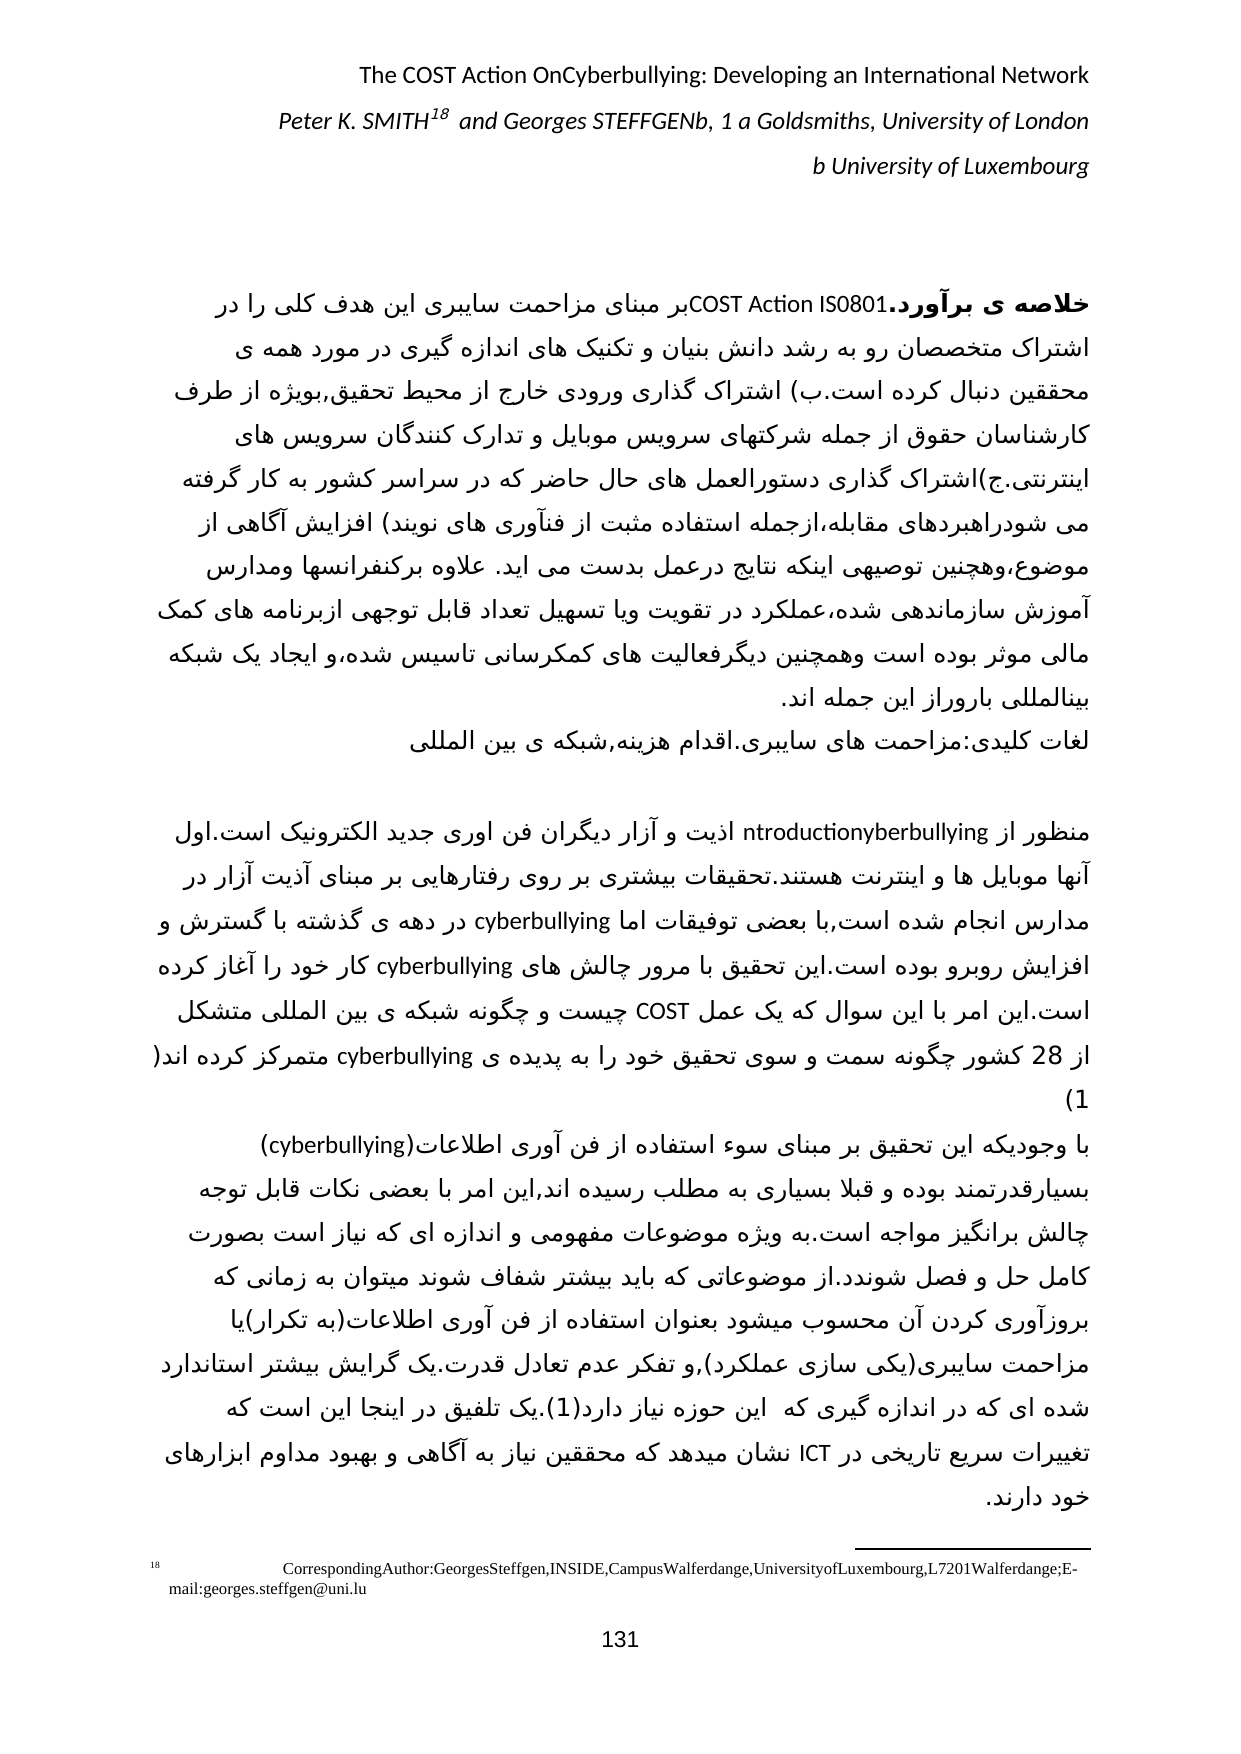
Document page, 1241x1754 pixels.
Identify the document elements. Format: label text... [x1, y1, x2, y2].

text b University of Luxembourg [150, 151, 1090, 181]
text لغات کلیدی:مزاحمت های سایبری.اقدام هزینه,شبکه ی بین المللی [150, 727, 1090, 756]
text خلاصه ی برآورد.COST Action IS0801بر مبنای مزاحمت سایبری این هدف کلی را در اشتراک متخصصان رو به رشد دانش بنیان و تکنیک های اندازه گیری در مورد همه ی محققین دنبال کرده است.ب) اشتراک گذاری ورودی خارج از محیط تحقیق,بویژه از طرف کارشناسان حقوق از جمله شرکتهای سرویس موبایل و تدارک کنندگان سرویس های اینترنتی.ج)اشتراک گذاری دستورالعمل های حال حاضر که در سراسر کشور به کار گرفته می شودراهبردهای مقابله،ازجمله استفاده مثبت از فنآوری های نویند) افزایش آگاهی از موضوع،وهچنین توصیهی اینکه نتایج درعمل بدست می اید. علاوه برکنفرانسها ومدارس آموزش سازماندهی شده،عملکرد در تقویت ویا تسهیل تعداد قابل توجهی ازبرنامه های کمک مالی موثر بوده است وهمچنین دیگرفعالیت های کمکرسانی تاسیس شده،و ایجاد یک شبکه بینالمللی باروراز این جمله اند. [150, 288, 1090, 712]
text منظور از ntroductionyberbullying اذیت و آزار دیگران فن اوری جدید الکترونیک است.اول آنها موبایل ها و اینترنت هستند.تحقیقات بیشتری بر روی رفتارهایی بر مبنای آذیت آزار در مدارس انجام شده است,با بعضی توفیقات اما cyberbullying در دهه ی گذشته با گسترش و افزایش روبرو بوده است.این تحقیق با مرور چالش های cyberbullying کار خود را آغاز کرده است.این امر با این سوال که یک عمل COST چیست و چگونه شبکه ی بین المللی متشکل از 28 کشور چگونه سمت و سوی تحقیق خود را به پدیده ی cyberbullying متمرکز کرده اند(1) [150, 816, 1090, 1114]
text The COST Action OnCyberbullying: Developing an International Network [150, 59, 1090, 89]
text Peter K. SMITH and Georges STEFFGENb, 1 a Goldsmiths, University of London [150, 105, 1090, 135]
text با وجودیکه این تحقیق بر مبنای سوء استفاده از فن آوری اطلاعات(cyberbullying) بسیارقدرتمند بوده و قبلا بسیاری به مطلب رسیده اند,این امر با بعضی نکات قابل توجه چالش برانگیز مواجه است.به ویژه موضوعات مفهومی و اندازه ای که نیاز است بصورت کامل حل و فصل شوندد.از موضوعاتی که باید بیشتر شفاف شوند میتوان به زمانی که بروزآوری کردن آن محسوب میشود بعنوان استفاده از فن آوری اطلاعات(به تکرار)یا مزاحمت سایبری(یکی سازی عملکرد),و تفکر عدم تعادل قدرت.یک گرایش بیشتر استاندارد شده ای که در اندازه گیری که این حوزه نیاز دارد(1).یک تلفیق در اینجا این است که تغییرات سریع تاریخی در ICT نشان میدهد که محققین نیاز به آگاهی و بهبود مداوم ابزارهای خود دارند. [150, 1129, 1090, 1511]
